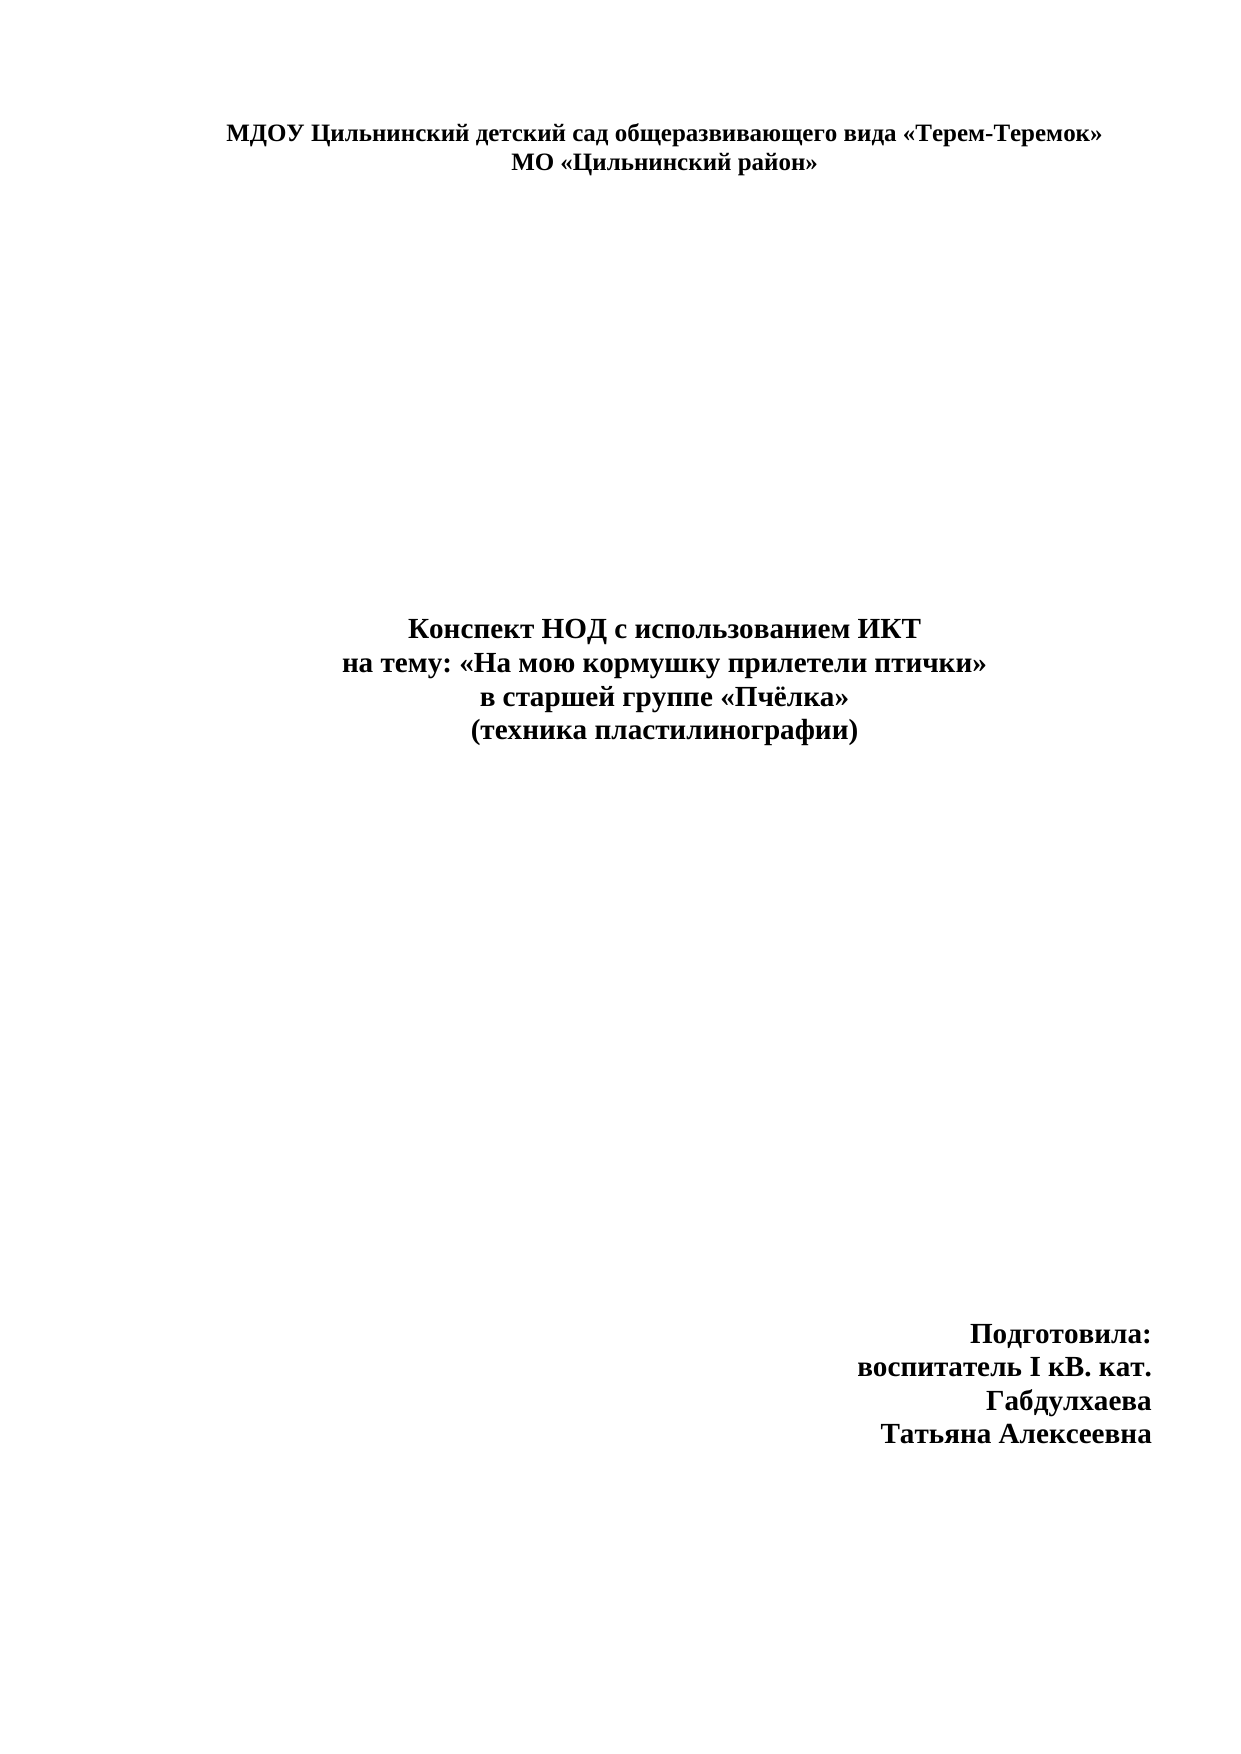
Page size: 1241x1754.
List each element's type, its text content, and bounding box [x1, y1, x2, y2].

text на тему: «На мою кормушку прилетели птички» [177, 645, 1152, 679]
text в старшей группе «Пчёлка» [177, 679, 1152, 712]
text МДОУ Цильнинский детский сад общеразвивающего вида «Терем-Теремок» [177, 118, 1152, 147]
text Габдулхаева [177, 1383, 1152, 1417]
text воспитатель I кВ. кат. [177, 1349, 1152, 1383]
text Татьяна Алексеевна [177, 1417, 1152, 1450]
text МО «Цильнинский район» [177, 147, 1152, 176]
text (техника пластилинографии) [177, 712, 1152, 746]
text Подготовила: [177, 1316, 1152, 1349]
text Конспект НОД с использованием ИКТ [177, 612, 1152, 645]
